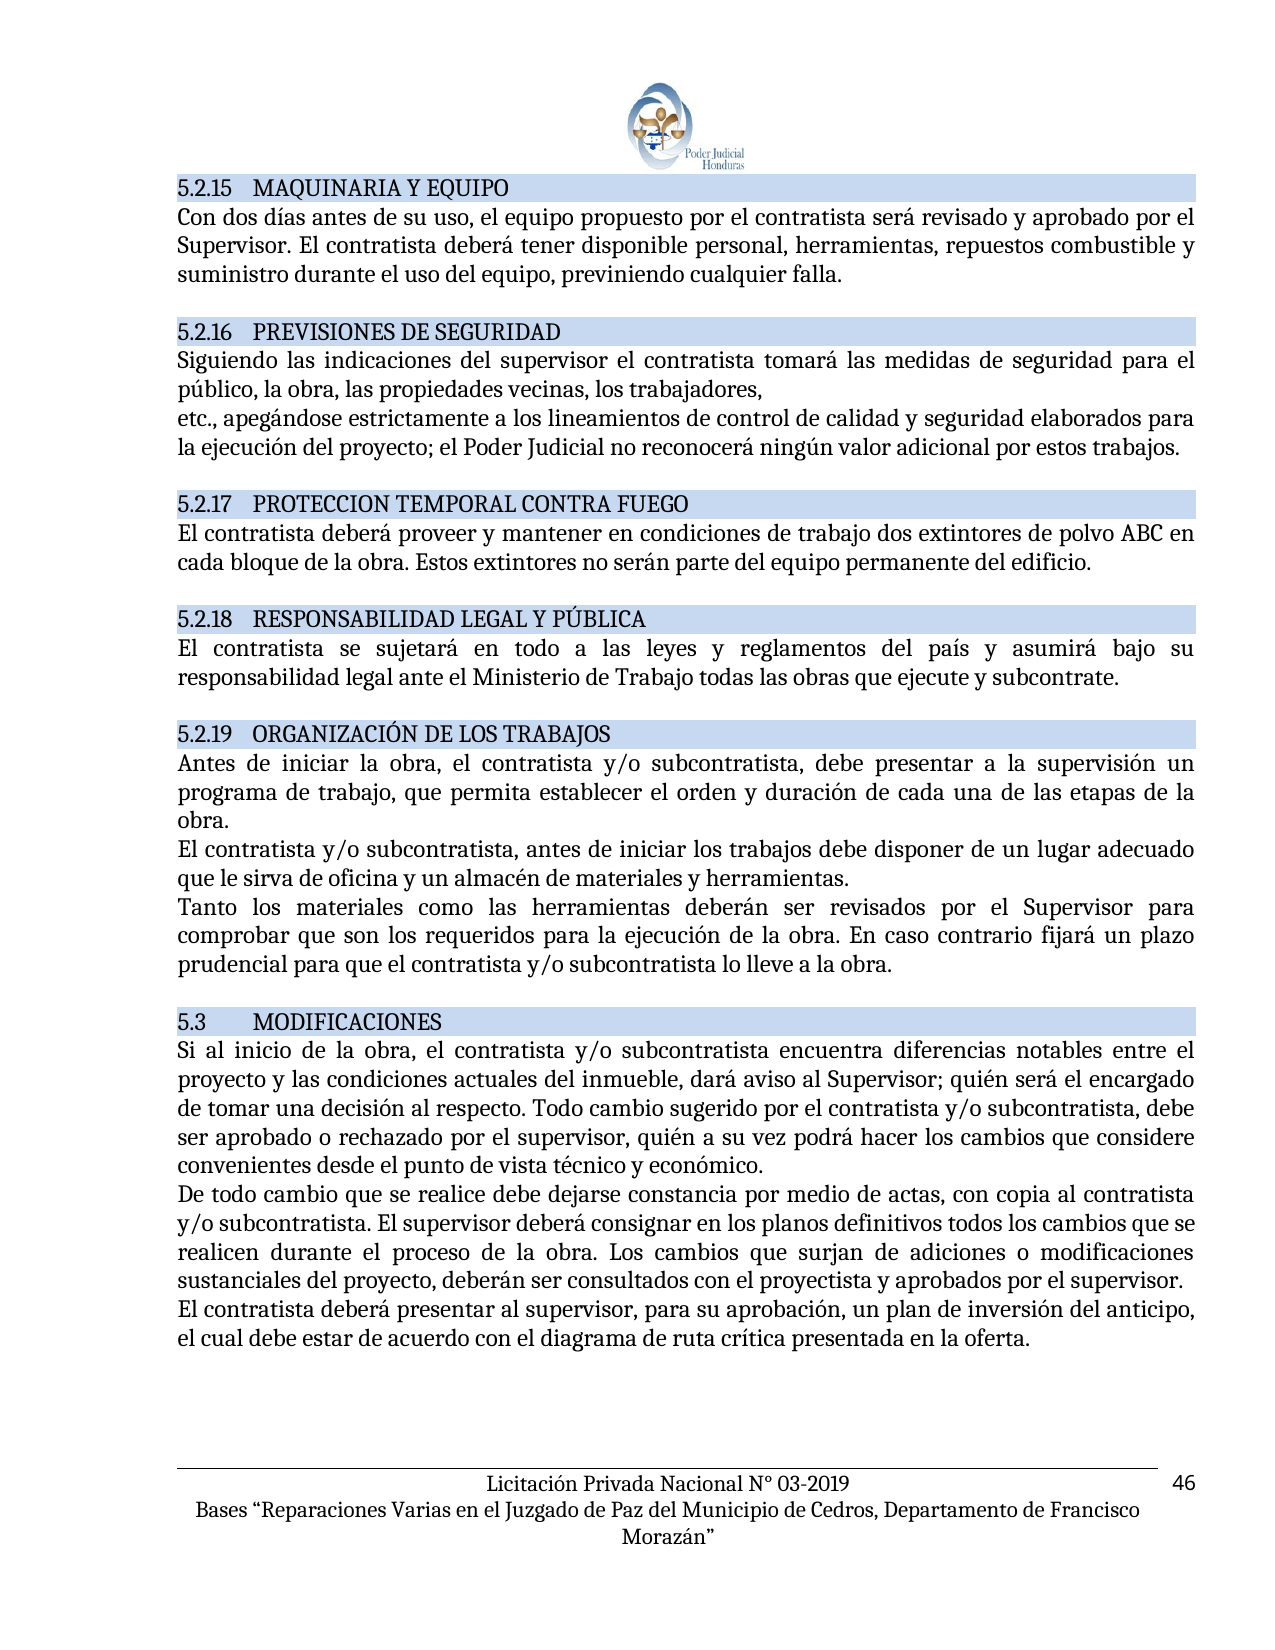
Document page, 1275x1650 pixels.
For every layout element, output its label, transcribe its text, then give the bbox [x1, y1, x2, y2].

subtitle PREVISIONES DE SEGURIDAD [177, 317, 1196, 346]
text El contratista y/o subcontratista, antes de iniciar los trabajos debe disponer de un lugar adecuado que le sirva de oficina y un almacén de materiales y herramientas. [177, 835, 1196, 892]
text Siguiendo las indicaciones del supervisor el contratista tomará las medidas de seguridad para el público, la obra, las propiedades vecinas, los trabajadores, [177, 346, 1196, 404]
text Tanto los materiales como las herramientas deberán ser revisados por el Supervisor para comprobar que son los requeridos para la ejecución de la obra. En caso contrario fijará un plazo prudencial para que el contratista y/o subcontratista lo lleve a la obra. [177, 892, 1196, 979]
subtitle MODIFICACIONES [177, 1007, 1196, 1036]
subtitle PROTECCION TEMPORAL CONTRA FUEGO [177, 490, 1196, 519]
text Con dos días antes de su uso, el equipo propuesto por el contratista será revisado y aprobado por el Supervisor. El contratista deberá tener disponible personal, herramientas, repuestos combustible y suministro durante el uso del equipo, previniendo cualquier falla. [177, 202, 1196, 289]
text Antes de iniciar la obra, el contratista y/o subcontratista, debe presentar a la supervisión un programa de trabajo, que permita establecer el orden y duración de cada una de las etapas de la obra. [177, 749, 1196, 835]
picture [621, 73, 752, 174]
subtitle ORGANIZACIÓN DE LOS TRABAJOS [177, 720, 1196, 749]
subtitle MAQUINARIA Y EQUIPO [177, 174, 1196, 202]
text El contratista deberá presentar al supervisor, para su aprobación, un plan de inversión del anticipo, el cual debe estar de acuerdo con el diagrama de ruta crítica presentada en la oferta. [177, 1295, 1196, 1352]
text De todo cambio que se realice debe dejarse constancia por medio de actas, con copia al contratista y/o subcontratista. El supervisor deberá consignar en los planos definitivos todos los cambios que se realicen durante el proceso de la obra. Los cambios que surjan de adiciones o modificaciones sustanciales del proyecto, deberán ser consultados con el proyectista y aprobados por el supervisor. [177, 1180, 1196, 1295]
text El contratista se sujetará en todo a las leyes y reglamentos del país y asumirá bajo su responsabilidad legal ante el Ministerio de Trabajo todas las obras que ejecute y subcontrate. [177, 634, 1196, 691]
text etc., apegándose estrictamente a los lineamientos de control de calidad y seguridad elaborados para la ejecución del proyecto; el Poder Judicial no reconocerá ningún valor adicional por estos trabajos. [177, 404, 1196, 461]
text El contratista deberá proveer y mantener en condiciones de trabajo dos extintores de polvo ABC en cada bloque de la obra. Estos extintores no serán parte del equipo permanente del edificio. [177, 519, 1196, 576]
text Si al inicio de la obra, el contratista y/o subcontratista encuentra diferencias notables entre el proyecto y las condiciones actuales del inmueble, dará aviso al Supervisor; quién será el encargado de tomar una decisión al respecto. Todo cambio sugerido por el contratista y/o subcontratista, debe ser aprobado o rechazado por el supervisor, quién a su vez podrá hacer los cambios que considere convenientes desde el punto de vista técnico y económico. [177, 1036, 1196, 1180]
subtitle RESPONSABILIDAD LEGAL Y PÚBLICA [177, 605, 1196, 634]
